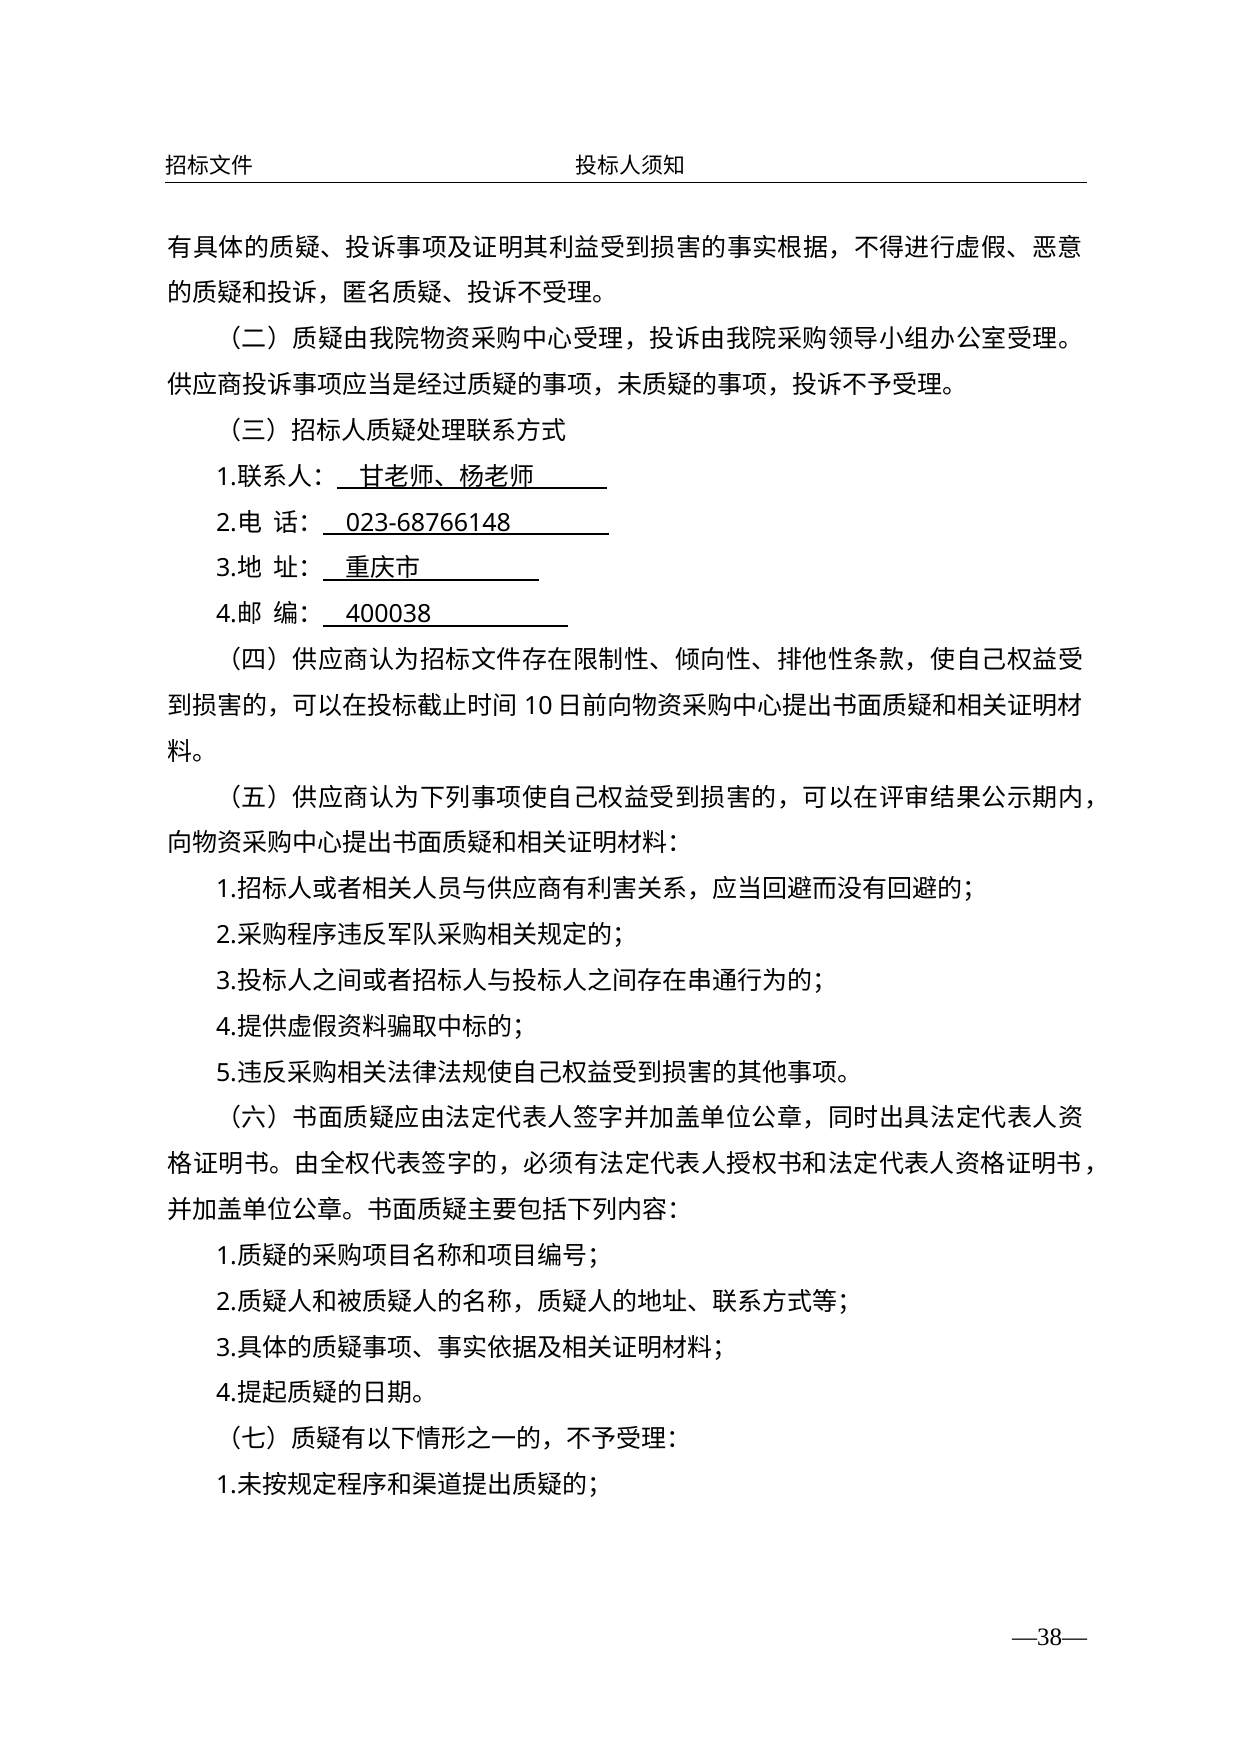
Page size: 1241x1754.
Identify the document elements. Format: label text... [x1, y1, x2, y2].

text 1.质疑的采购项目名称和项目编号； [168, 1228, 1084, 1273]
text （六）书面质疑应由法定代表人签字并加盖单位公章，同时出具法定代表人资格证明书。由全权代表签字的，必须有法定代表人授权书和法定代表人资格证明书，并加盖单位公章。书面质疑主要包括下列内容： [168, 1090, 1084, 1228]
text （三）招标人质疑处理联系方式 [168, 403, 1084, 448]
text 4.提起质疑的日期。 [168, 1365, 1084, 1411]
text 5.违反采购相关法律法规使自己权益受到损害的其他事项。 [168, 1044, 1084, 1090]
text 1.招标人或者相关人员与供应商有利害关系，应当回避而没有回避的； [168, 861, 1084, 907]
text 1.未按规定程序和渠道提出质疑的； [168, 1457, 1084, 1503]
text 3.投标人之间或者招标人与投标人之间存在串通行为的； [168, 953, 1084, 998]
text （四）供应商认为招标文件存在限制性、倾向性、排他性条款，使自己权益受到损害的，可以在投标截止时间10日前向物资采购中心提出书面质疑和相关证明材料。 [168, 632, 1084, 769]
text （七）质疑有以下情形之一的，不予受理： [168, 1411, 1084, 1457]
text 3.具体的质疑事项、事实依据及相关证明材料； [168, 1319, 1084, 1365]
text （二）质疑由我院物资采购中心受理，投诉由我院采购领导小组办公室受理。供应商投诉事项应当是经过质疑的事项，未质疑的事项，投诉不予受理。 [168, 311, 1084, 403]
text 2.质疑人和被质疑人的名称，质疑人的地址、联系方式等； [168, 1273, 1084, 1319]
text 2.电 话： 023-68766148 [168, 494, 1084, 540]
text 4.提供虚假资料骗取中标的； [168, 998, 1084, 1044]
text 3.地 址： 重庆市 [168, 540, 1084, 586]
text （五）供应商认为下列事项使自己权益受到损害的，可以在评审结果公示期内，向物资采购中心提出书面质疑和相关证明材料： [168, 769, 1084, 861]
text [168, 219, 1084, 311]
text 1.联系人： 甘老师、杨老师 [168, 448, 1084, 494]
text 2.采购程序违反军队采购相关规定的； [168, 907, 1084, 953]
text 4.邮 编： 400038 [168, 586, 1084, 632]
